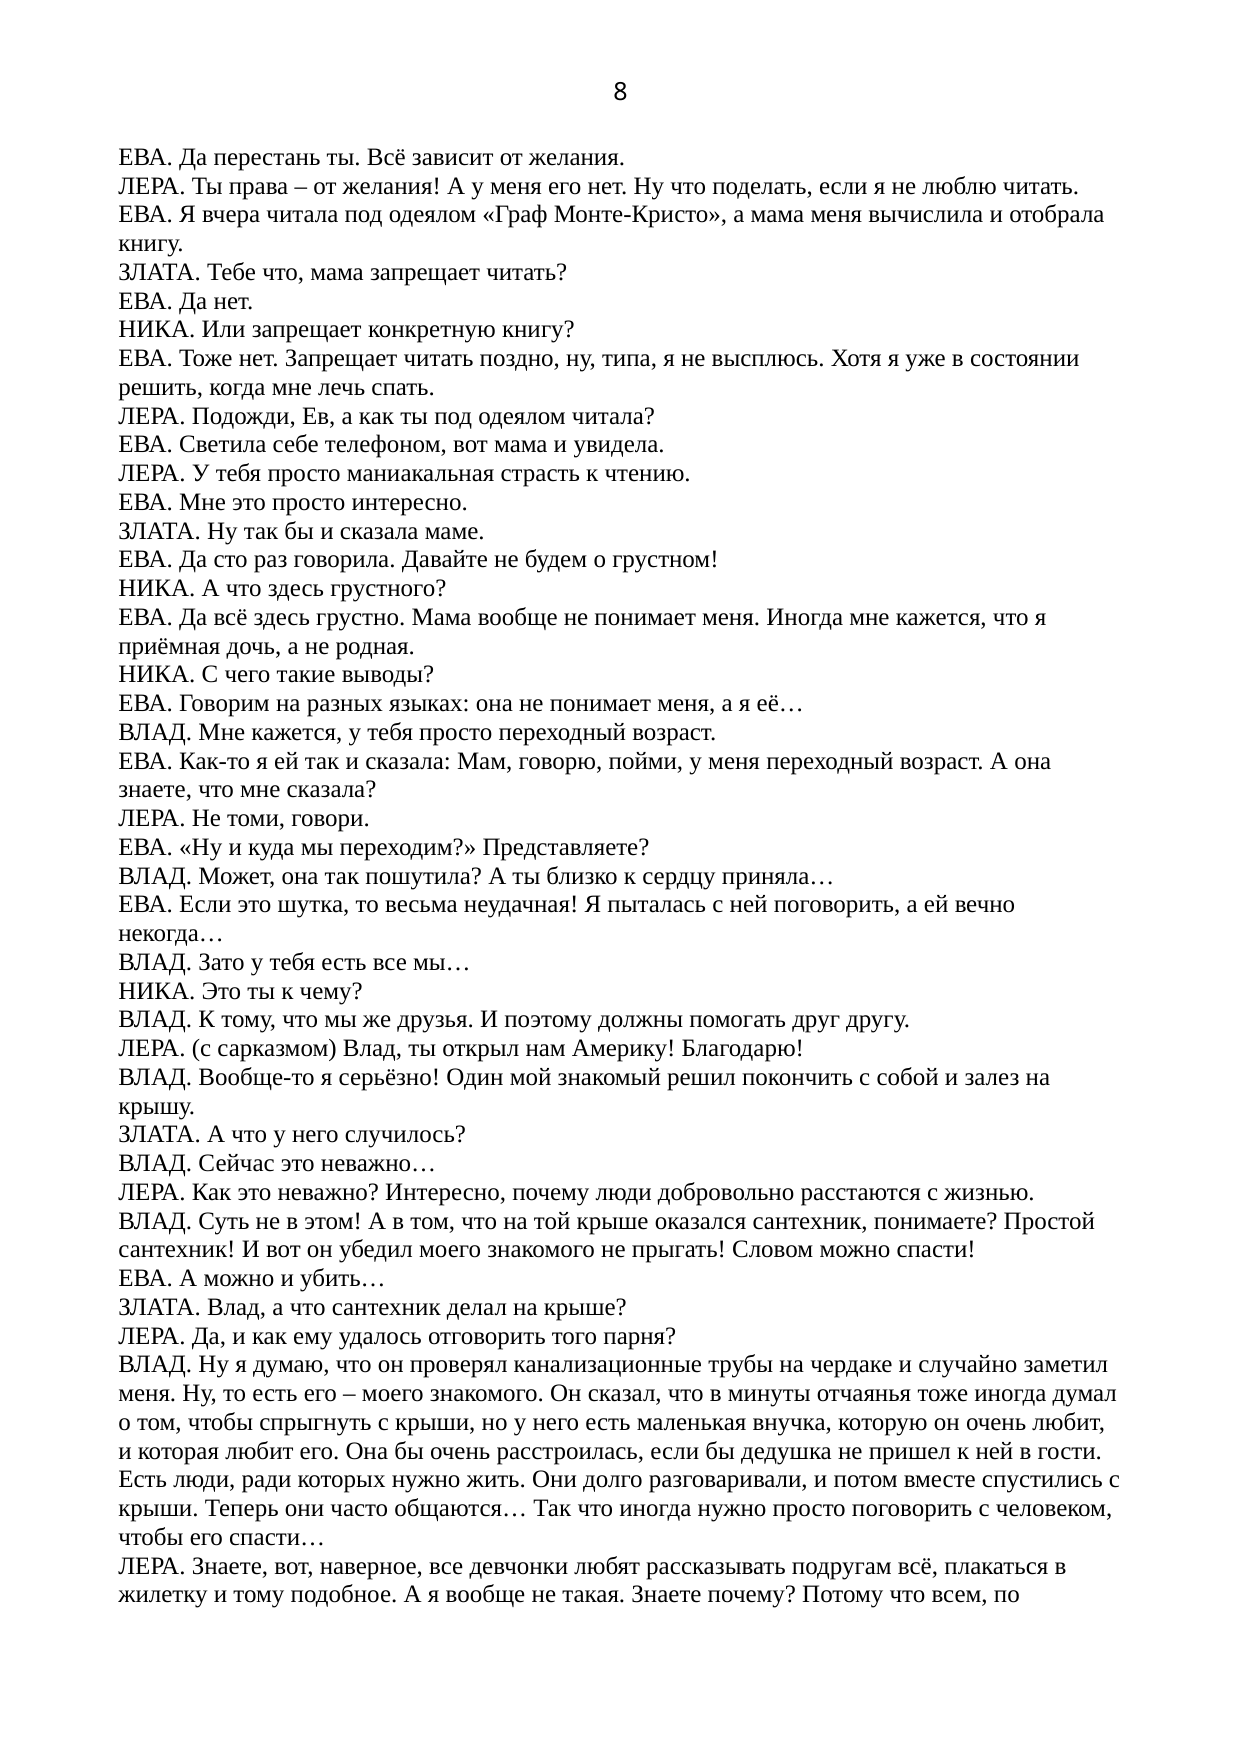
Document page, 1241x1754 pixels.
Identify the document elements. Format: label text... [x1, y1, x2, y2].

text ЕВА. Да нет. [118, 286, 1122, 314]
text ЗЛАТА. Ну так бы и сказала маме. [118, 516, 1122, 544]
text НИКА. А что здесь грустного? [118, 573, 1122, 602]
text НИКА. Или запрещает конкретную книгу? [118, 314, 1122, 343]
text ЕВА. Да всё здесь грустно. Мама вообще не понимает меня. Иногда мне кажется, что я приёмная дочь, а не родная. [118, 602, 1122, 659]
text ВЛАД. К тому, что мы же друзья. И поэтому должны помогать друг другу. [118, 1004, 1122, 1033]
text ВЛАД. Может, она так пошутила? А ты близко к сердцу приняла… [118, 861, 1122, 889]
text ЕВА. Как-то я ей так и сказала: Мам, говорю, пойми, у меня переходный возраст. А она знаете, что мне сказала? [118, 746, 1122, 803]
text ЕВА. Я вчера читала под одеялом «Граф Монте-Кристо», а мама меня вычислила и отобрала книгу. [118, 199, 1122, 257]
text ЛЕРА. Как это неважно? Интересно, почему люди добровольно расстаются с жизнью. [118, 1177, 1122, 1206]
text ЗЛАТА. А что у него случилось? [118, 1119, 1122, 1148]
text ЛЕРА. У тебя просто маниакальная страсть к чтению. [118, 458, 1122, 487]
text ВЛАД. Суть не в этом! А в том, что на той крыше оказался сантехник, понимаете? Простой сантехник! И вот он убедил моего знакомого не прыгать! Словом можно спасти! [118, 1206, 1122, 1263]
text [118, 1551, 1122, 1608]
text ЛЕРА. Ты права – от желания! А у меня его нет. Ну что поделать, если я не люблю читать. [118, 171, 1122, 199]
text ЛЕРА. Да, и как ему удалось отговорить того парня? [118, 1321, 1122, 1349]
text НИКА. С чего такие выводы? [118, 659, 1122, 688]
text ЕВА. Да перестань ты. Всё зависит от желания. [118, 142, 1122, 171]
text ЕВА. Мне это просто интересно. [118, 487, 1122, 516]
text ВЛАД. Сейчас это неважно… [118, 1148, 1122, 1177]
text ЕВА. Светила себе телефоном, вот мама и увидела. [118, 429, 1122, 458]
text ВЛАД. Зато у тебя есть все мы… [118, 947, 1122, 976]
text НИКА. Это ты к чему? [118, 976, 1122, 1004]
text ЕВА. Да сто раз говорила. Давайте не будем о грустном! [118, 544, 1122, 573]
text ЗЛАТА. Тебе что, мама запрещает читать? [118, 257, 1122, 286]
text ВЛАД. Ну я думаю, что он проверял канализационные трубы на чердаке и случайно заметил меня. Ну, то есть его – моего знакомого. Он сказал, что в минуты отчаянья тоже иногда думал о том, чтобы спрыгнуть с крыши, но у него есть маленькая внучка, которую он очень любит, и которая любит его. Она бы очень расстроилась, если бы дедушка не пришел к ней в гости. Есть люди, ради которых нужно жить. Они долго разговаривали, и потом вместе спустились с крыши. Теперь они часто общаются… Так что иногда нужно просто поговорить с человеком, чтобы его спасти… [118, 1349, 1122, 1551]
text ЕВА. Тоже нет. Запрещает читать поздно, ну, типа, я не высплюсь. Хотя я уже в состоянии решить, когда мне лечь спать. [118, 343, 1122, 401]
text ЕВА. «Ну и куда мы переходим?» Представляете? [118, 832, 1122, 861]
text ЗЛАТА. Влад, а что сантехник делал на крыше? [118, 1292, 1122, 1321]
text ЛЕРА. Не томи, говори. [118, 803, 1122, 832]
text ЕВА. А можно и убить… [118, 1263, 1122, 1292]
text ЛЕРА. (с сарказмом) Влад, ты открыл нам Америку! Благодарю! [118, 1033, 1122, 1062]
text ВЛАД. Вообще-то я серьёзно! Один мой знакомый решил покончить с собой и залез на крышу. [118, 1062, 1122, 1119]
text ЕВА. Говорим на разных языках: она не понимает меня, а я её… [118, 688, 1122, 717]
text ЕВА. Если это шутка, то весьма неудачная! Я пыталась с ней поговорить, а ей вечно некогда… [118, 889, 1122, 947]
text ЛЕРА. Подожди, Ев, а как ты под одеялом читала? [118, 401, 1122, 429]
text ВЛАД. Мне кажется, у тебя просто переходный возраст. [118, 717, 1122, 746]
